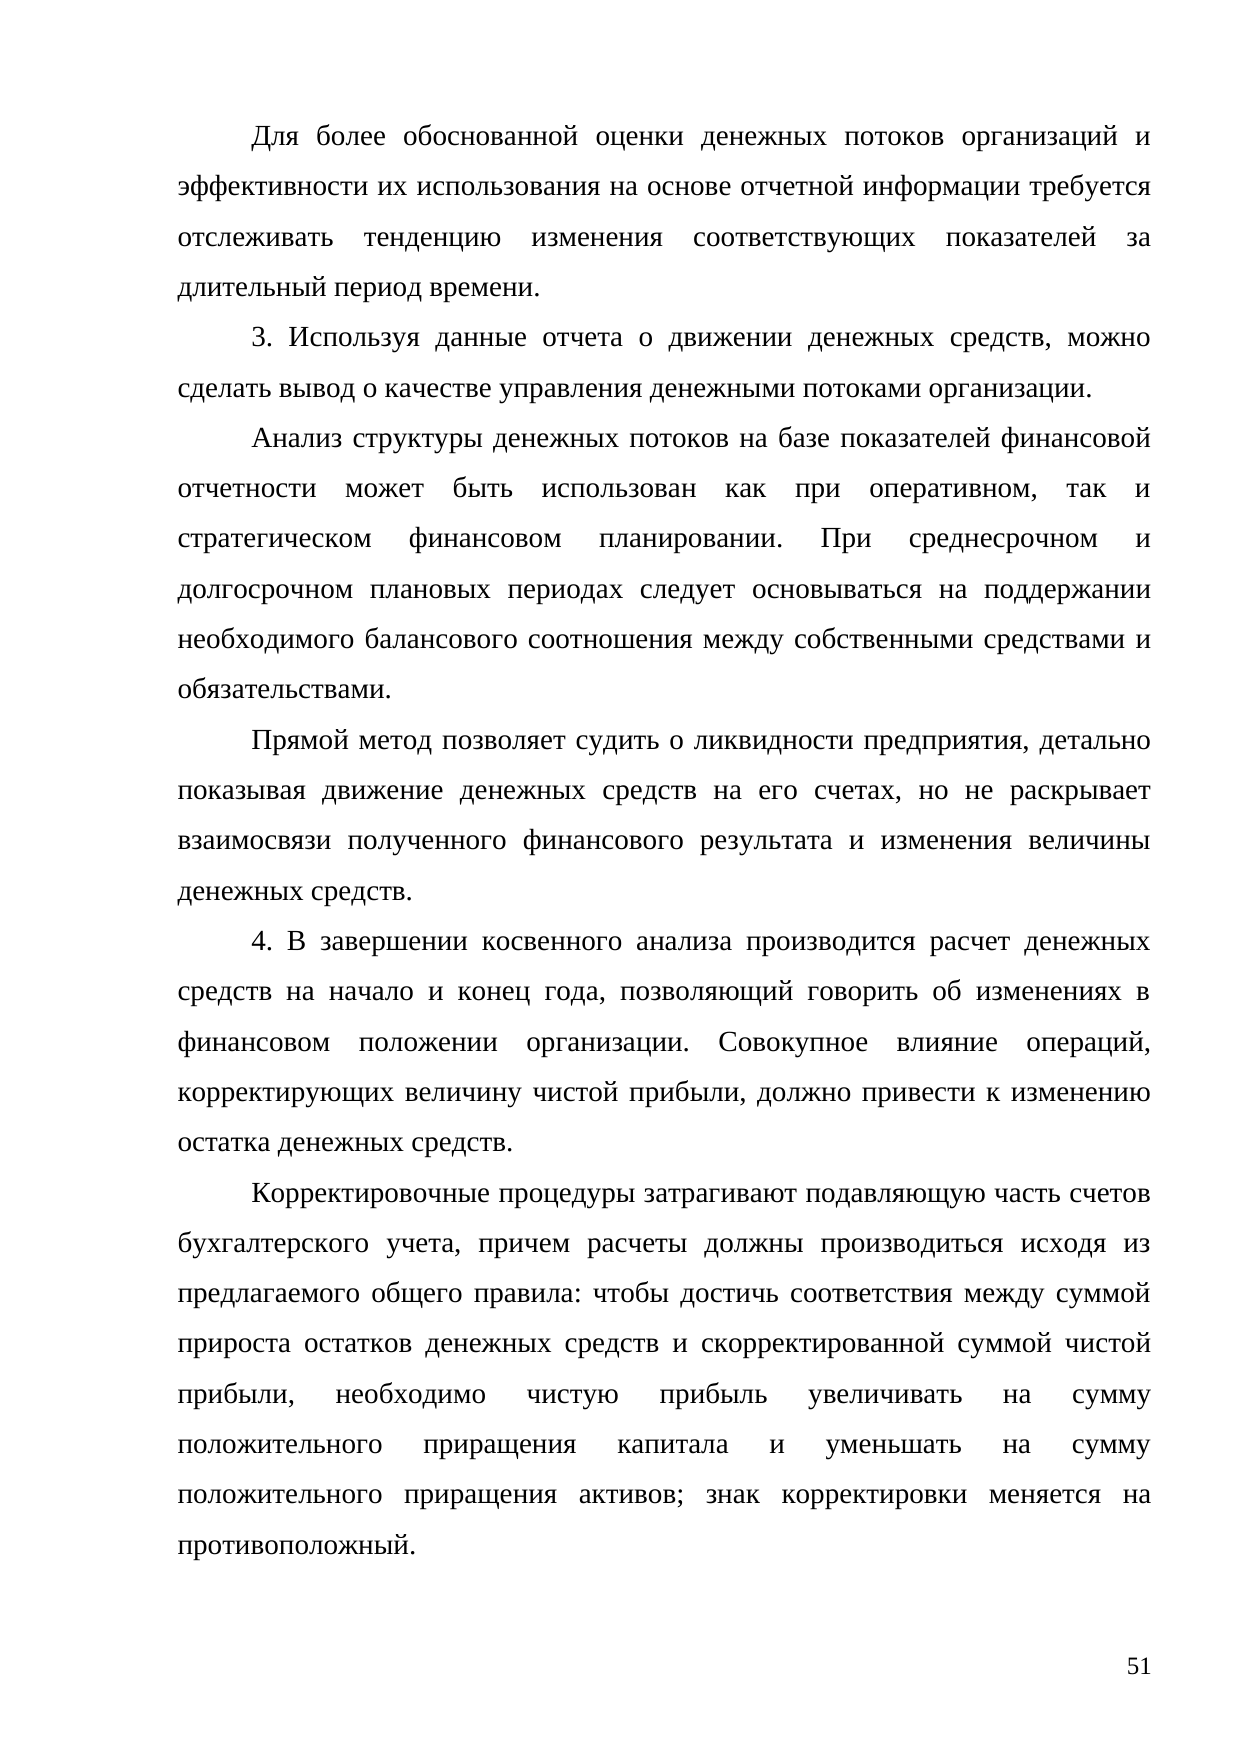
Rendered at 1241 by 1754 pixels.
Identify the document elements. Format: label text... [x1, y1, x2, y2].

text Анализ структуры денежных потоков на базе показателей финансовой отчетности может быть использован как при оперативном, так и стратегическом финансовом планировании. При среднесрочном и долгосрочном плановых периодах следует основываться на поддержании необходимого балансового соотношения между собственными средствами и обязательствами. [177, 420, 1152, 705]
text 4. В завершении косвенного анализа производится расчет денежных средств на начало и конец года, позволяющий говорить об изменениях в финансовом положении организации. Совокупное влияние операций, корректирующих величину чистой прибыли, должно привести к изменению остатка денежных средств. [177, 923, 1152, 1158]
text Для более обоснованной оценки денежных потоков организаций и эффективности их использования на основе отчетной информации требуется отслеживать тенденцию изменения соответствующих показателей за длительный период времени. [177, 118, 1152, 303]
text 3. Используя данные отчета о движении денежных средств, можно сделать вывод о качестве управления денежными потоками организации. [177, 319, 1152, 403]
text Корректировочные процедуры затрагивают подавляющую часть счетов бухгалтерского учета, причем расчеты должны производиться исходя из предлагаемого общего правила: чтобы достичь соответствия между суммой прироста остатков денежных средств и скорректированной суммой чистой прибыли, необходимо чистую прибыль увеличивать на сумму положительного приращения капитала и уменьшать на сумму положительного приращения активов; знак корректировки меняется на противоположный. [177, 1175, 1152, 1560]
text Прямой метод позволяет судить о ликвидности предприятия, детально показывая движение денежных средств на его счетах, но не раскрывает взаимосвязи полученного финансового результата и изменения величины денежных средств. [177, 722, 1152, 906]
